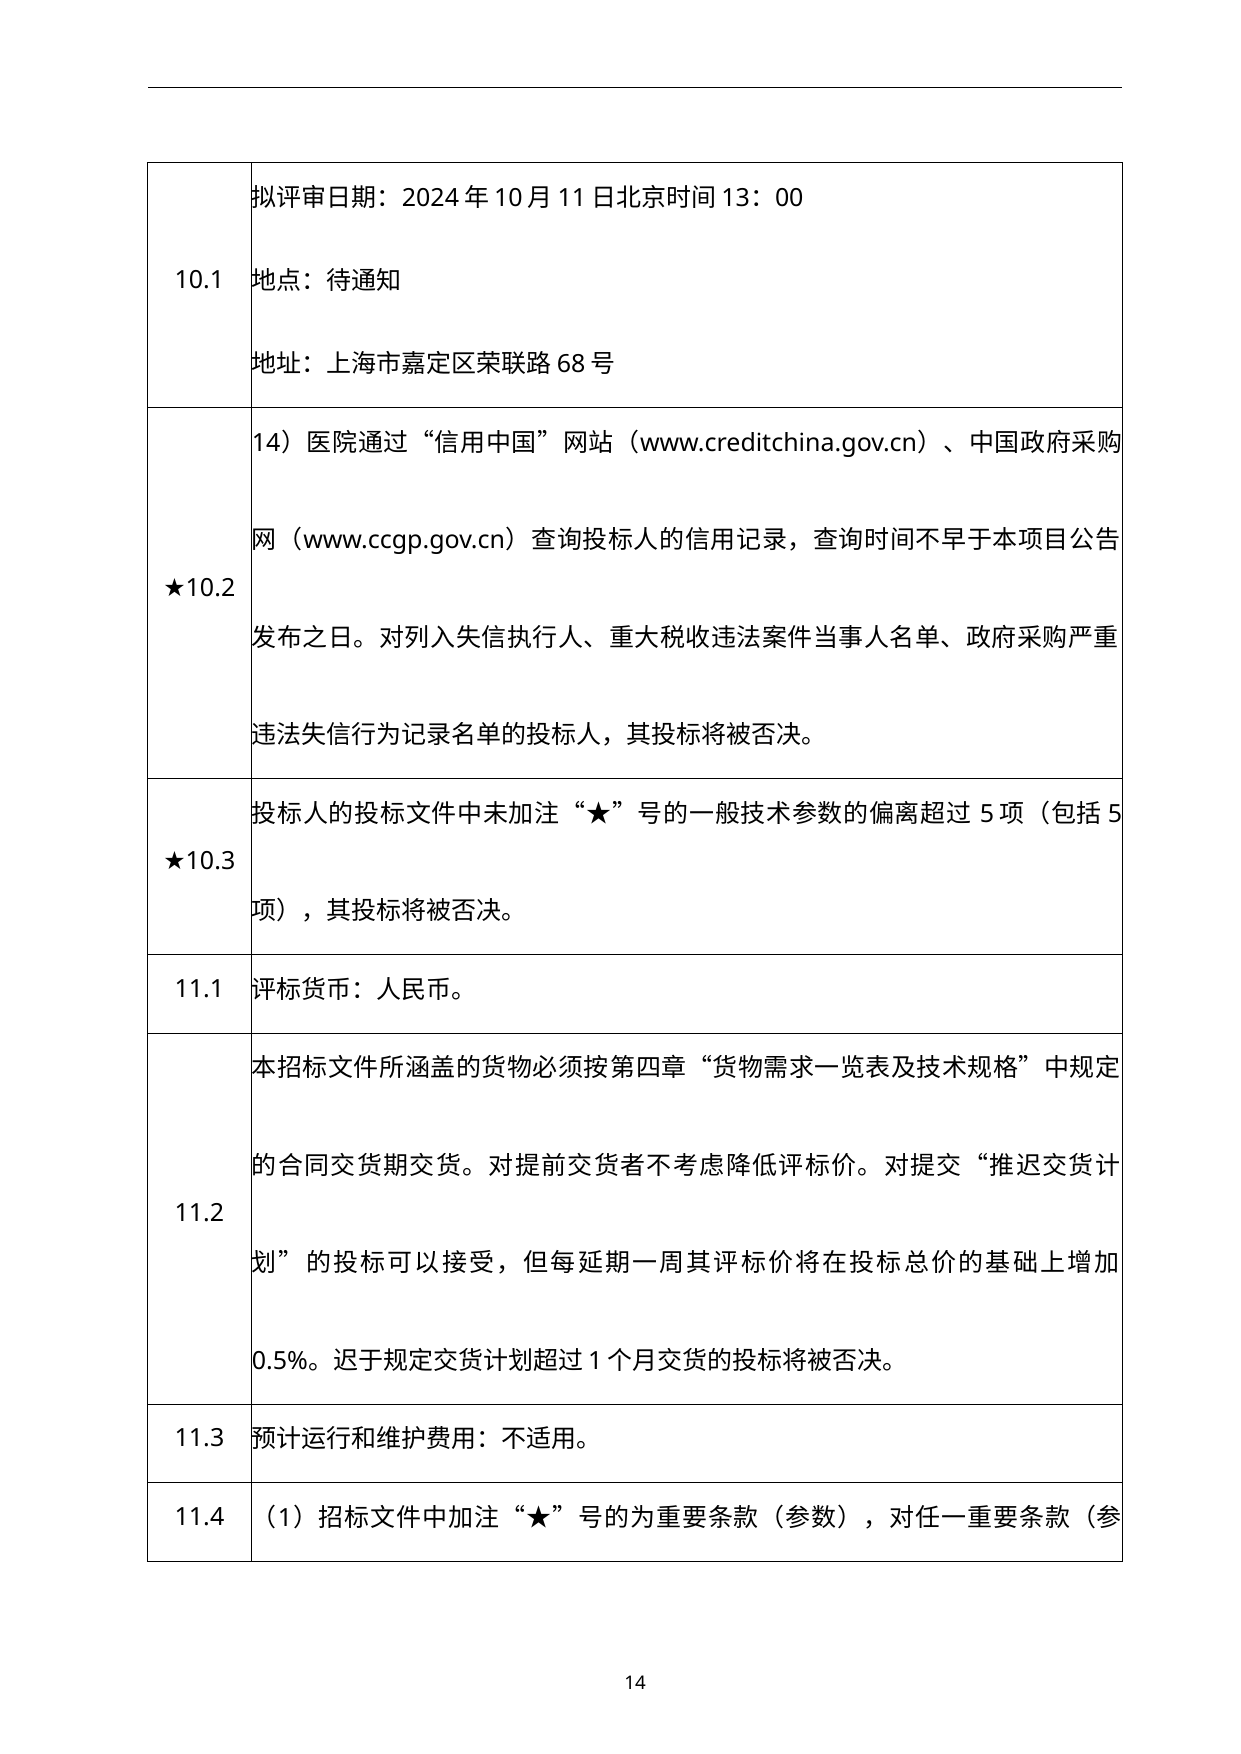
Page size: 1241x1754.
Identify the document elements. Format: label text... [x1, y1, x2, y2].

table_cell 评标货币：人民币。 [252, 955, 1122, 1032]
table_cell 预计运行和维护费用：不适用。 [252, 1405, 1122, 1482]
table_cell 本招标文件所涵盖的货物必须按第四章“货物需求一览表及技术规格”中规定的合同交货期交货。对提前交货者不考虑降低评标价。对提交“推迟交货计划”的投标可以接受，但每延期一周其评标价将在投标总价的基础上增加0.5%。迟于规定交货计划超过1个月交货的投标将被否决。 [252, 1034, 1122, 1403]
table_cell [252, 1483, 1122, 1561]
table_cell 10.1 [148, 163, 251, 407]
table_cell 11.1 [148, 955, 251, 1032]
table_cell 11.4 [148, 1483, 251, 1561]
table_cell 14）医院通过“信用中国”网站（www.creditchina.gov.cn）、中国政府采购网（www.ccgp.gov.cn）查询投标人的信用记录，查询时间不早于本项目公告发布之日。对列入失信执行人、重大税收违法案件当事人名单、政府采购严重违法失信行为记录名单的投标人，其投标将被否决。 [252, 408, 1122, 778]
table_cell 11.3 [148, 1405, 251, 1482]
table_cell 11.2 [148, 1034, 251, 1403]
table_cell ★10.2 [148, 408, 251, 778]
table_cell ★10.3 [148, 779, 251, 954]
table_cell 拟评审日期：2024年10月11日北京时间13：00 地点：待通知 地址：上海市嘉定区荣联路68号 [252, 163, 1122, 407]
table_cell 投标人的投标文件中未加注“★”号的一般技术参数的偏离超过5项（包括5项），其投标将被否决。 [252, 779, 1122, 954]
